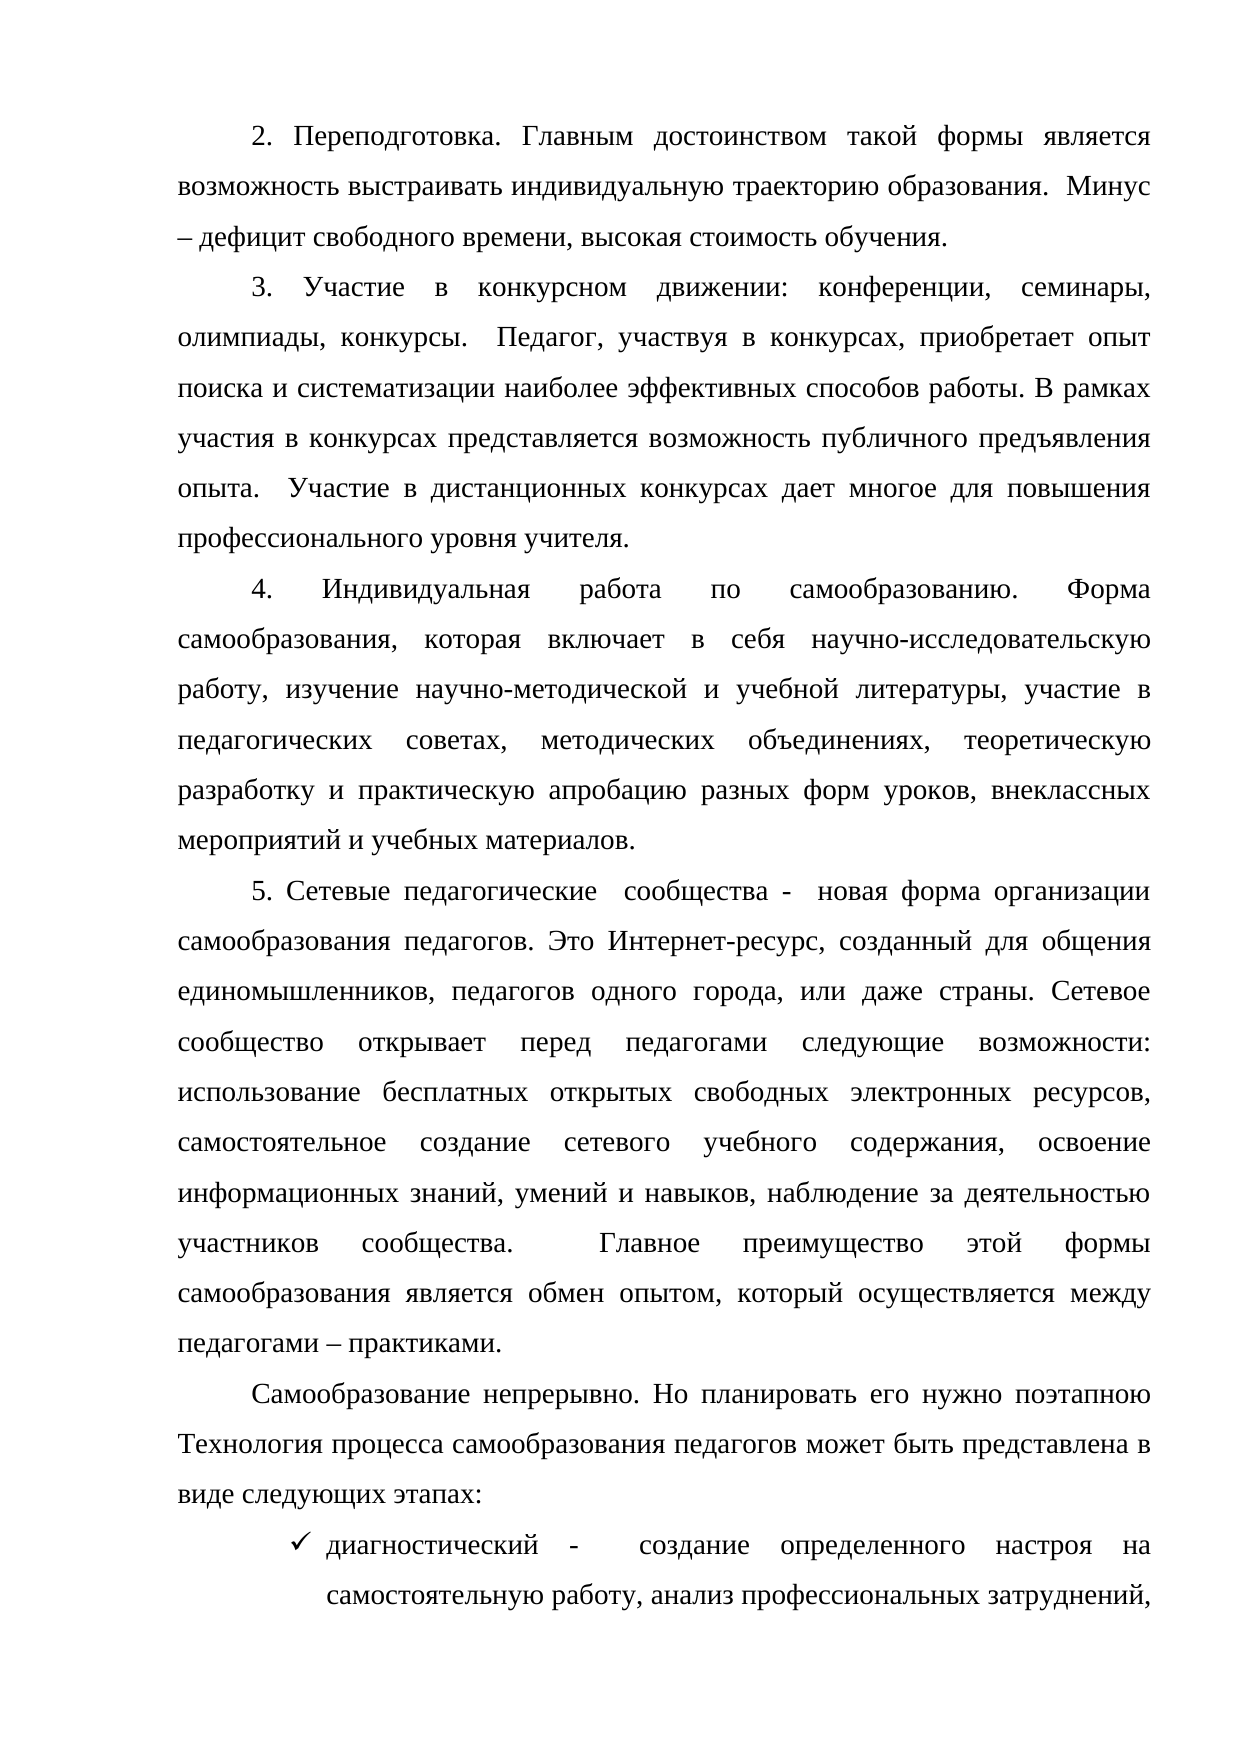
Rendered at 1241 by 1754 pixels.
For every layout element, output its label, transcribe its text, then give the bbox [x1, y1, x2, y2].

text 2. Переподготовка. Главным достоинством такой формы является возможность выстраивать индивидуальную траекторию образования. Минус – дефицит свободного времени, высокая стоимость обучения. [177, 118, 1152, 252]
text 5. Сетевые педагогические сообщества - новая форма организации самообразования педагогов. Это Интернет-ресурс, созданный для общения единомышленников, педагогов одного города, или даже страны. Сетевое сообщество открывает перед педагогами следующие возможности: использование бесплатных открытых свободных электронных ресурсов, самостоятельное создание сетевого учебного содержания, освоение информационных знаний, умений и навыков, наблюдение за деятельностью участников сообщества. Главное преимущество этой формы самообразования является обмен опытом, который осуществляется между педагогами – практиками. [177, 873, 1152, 1359]
text Самообразование непрерывно. Но планировать его нужно поэтапною Технология процесса самообразования педагогов может быть представлена в виде следующих этапах: [177, 1376, 1152, 1510]
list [288, 1527, 1152, 1611]
text 4. Индивидуальная работа по самообразованию. Форма самообразования, которая включает в себя научно-исследовательскую работу, изучение научно-методической и учебной литературы, участие в педагогических советах, методических объединениях, теоретическую разработку и практическую апробацию разных форм уроков, внеклассных мероприятий и учебных материалов. [177, 571, 1152, 856]
text 3. Участие в конкурсном движении: конференции, семинары, олимпиады, конкурсы. Педагог, участвуя в конкурсах, приобретает опыт поиска и систематизации наиболее эффективных способов работы. В рамках участия в конкурсах представляется возможность публичного предъявления опыта. Участие в дистанционных конкурсах дает многое для повышения профессионального уровня учителя. [177, 269, 1152, 554]
